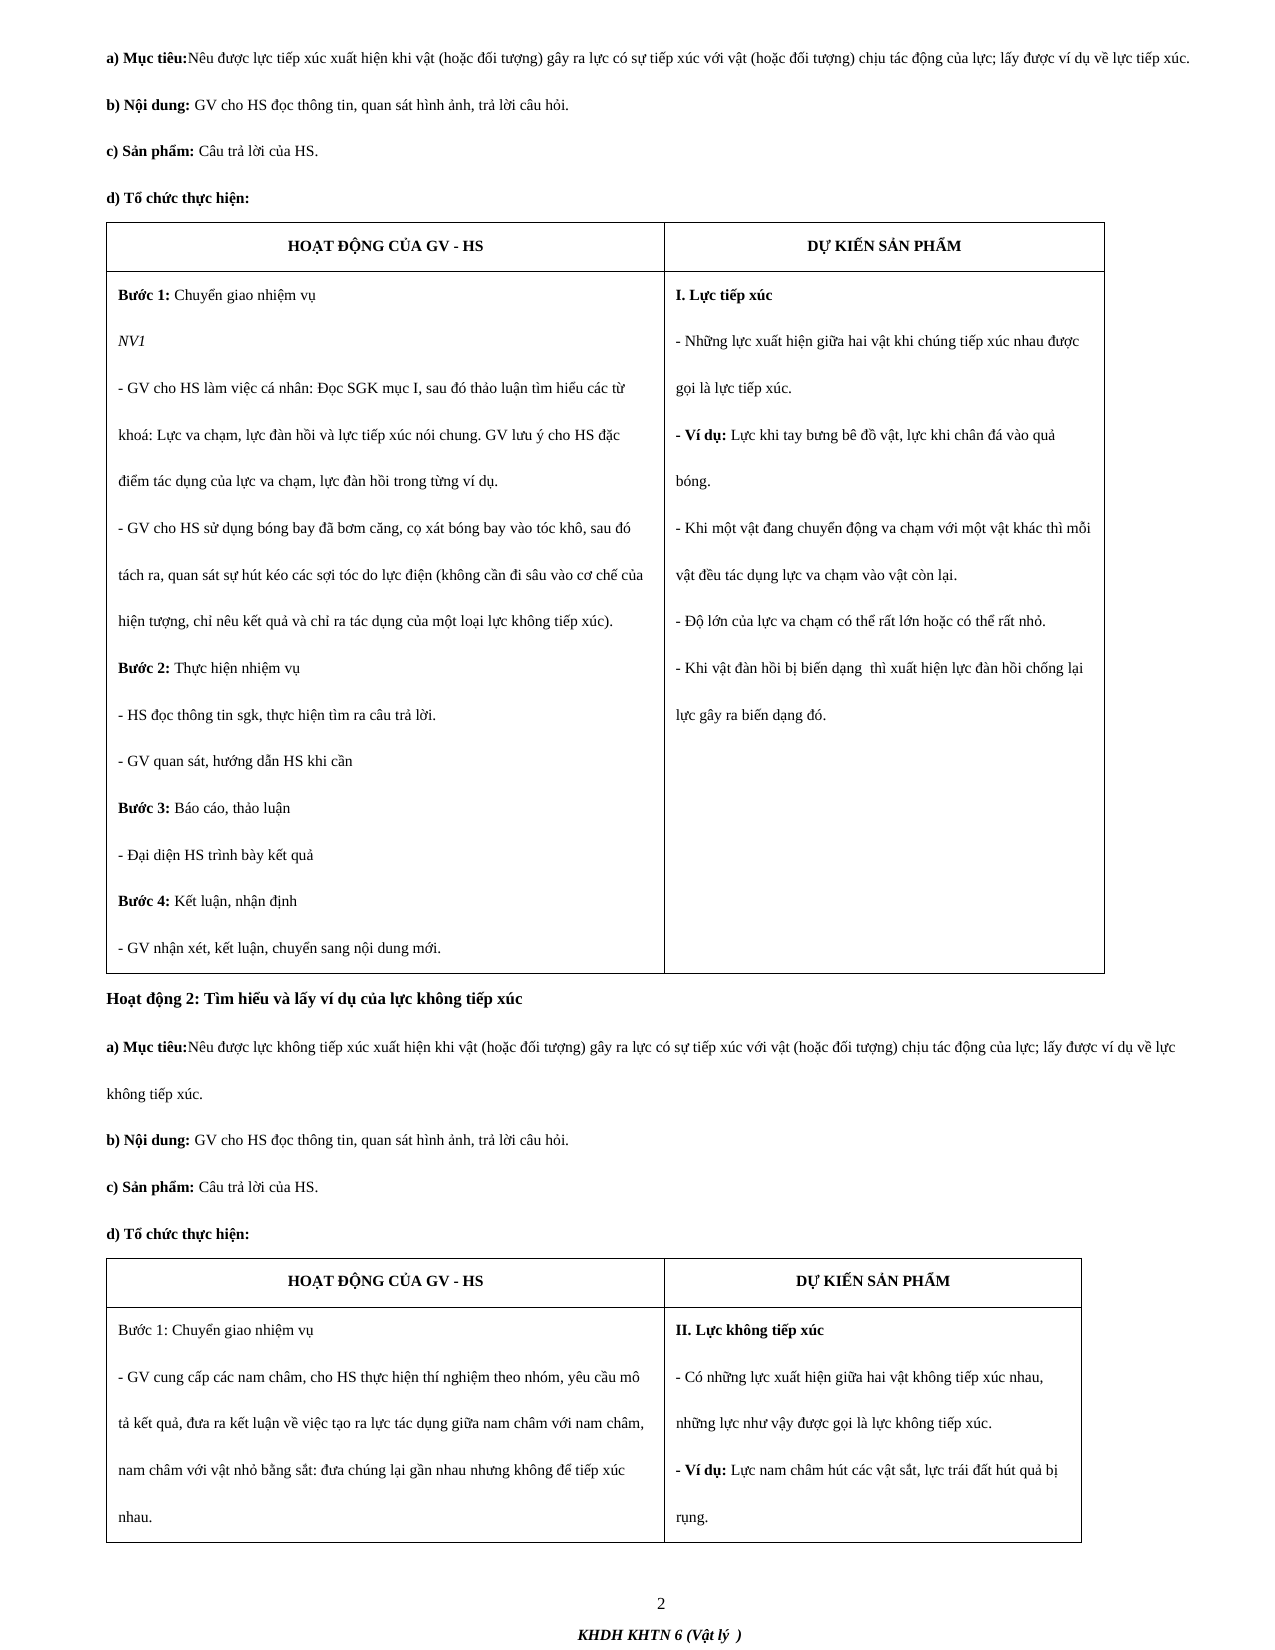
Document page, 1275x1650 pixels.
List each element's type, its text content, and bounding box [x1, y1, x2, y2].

table_header HOẠT ĐỘNG CỦA GV - HS [107, 223, 664, 271]
text b) Nội dung: GV cho HS đọc thông tin, quan sát hình ảnh, trả lời câu hỏi. [106, 82, 1216, 113]
text a) Mục tiêu:Nêu được lực không tiếp xúc xuất hiện khi vật (hoặc đối tượng) gây ra lực có sự tiếp xúc với vật (hoặc đối tượng) chịu tác động của lực; lấy được ví dụ về lực không tiếp xúc. [106, 1024, 1216, 1102]
table_header DỰ KIẾN SẢN PHẨM [665, 223, 1104, 271]
text c) Sản phẩm: Câu trả lời của HS. [106, 129, 1216, 160]
text a) Mục tiêu:Nêu được lực tiếp xúc xuất hiện khi vật (hoặc đối tượng) gây ra lực có sự tiếp xúc với vật (hoặc đối tượng) chịu tác động của lực; lấy được ví dụ về lực tiếp xúc. [106, 36, 1216, 67]
text b) Nội dung: GV cho HS đọc thông tin, quan sát hình ảnh, trả lời câu hỏi. [106, 1118, 1216, 1149]
text d) Tổ chức thực hiện: [106, 1211, 1216, 1242]
text d) Tổ chức thực hiện: [106, 176, 1216, 207]
table_cell I. Lực tiếp xúc - Những lực xuất hiện giữa hai vật khi chúng tiếp xúc nhau được gọi là lực tiếp xúc. - Ví dụ: Lực khi tay bưng bê đồ vật, lực khi chân đá vào quả bóng. - Khi một vật đang chuyển động va chạm với một vật khác thì mỗi vật đều tác dụng lực va chạm vào vật còn lại. - Độ lớn của lực va chạm có thể rất lớn hoặc có thể rất nhỏ. - Khi vật đàn hồi bị biến dạng thì xuất hiện lực đàn hồi chống lại lực gây ra biến dạng đó. [665, 272, 1104, 973]
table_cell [107, 1308, 664, 1542]
table_cell Bước 1: Chuyển giao nhiệm vụ NV1 - GV cho HS làm việc cá nhân: Đọc SGK mục I, sau đó thảo luận tìm hiểu các từ khoá: Lực va chạm, lực đàn hồi và lực tiếp xúc nói chung. GV lưu ý cho HS đặc điểm tác dụng của lực va chạm, lực đàn hồi trong từng ví dụ. - GV cho HS sử dụng bóng bay đã bơm căng, cọ xát bóng bay vào tóc khô, sau đó tách ra, quan sát sự hút kéo các sợi tóc do lực điện (không cần đi sâu vào cơ chế của hiện tượng, chỉ nêu kết quả và chỉ ra tác dụng của một loại lực không tiếp xúc). Bước 2: Thực hiện nhiệm vụ - HS đọc thông tin sgk, thực hiện tìm ra câu trả lời. - GV quan sát, hướng dẫn HS khi cần Bước 3: Báo cáo, thảo luận - Đại diện HS trình bày kết quả Bước 4: Kết luận, nhận định - GV nhận xét, kết luận, chuyển sang nội dung mới. [107, 272, 664, 973]
table_header DỰ KIẾN SẢN PHẨM [665, 1259, 1081, 1307]
text Hoạt động 2: Tìm hiểu và lấy ví dụ của lực không tiếp xúc [106, 974, 1216, 1008]
text c) Sản phẩm: Câu trả lời của HS. [106, 1164, 1216, 1196]
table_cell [665, 1308, 1081, 1542]
table_header HOẠT ĐỘNG CỦA GV - HS [107, 1259, 664, 1307]
